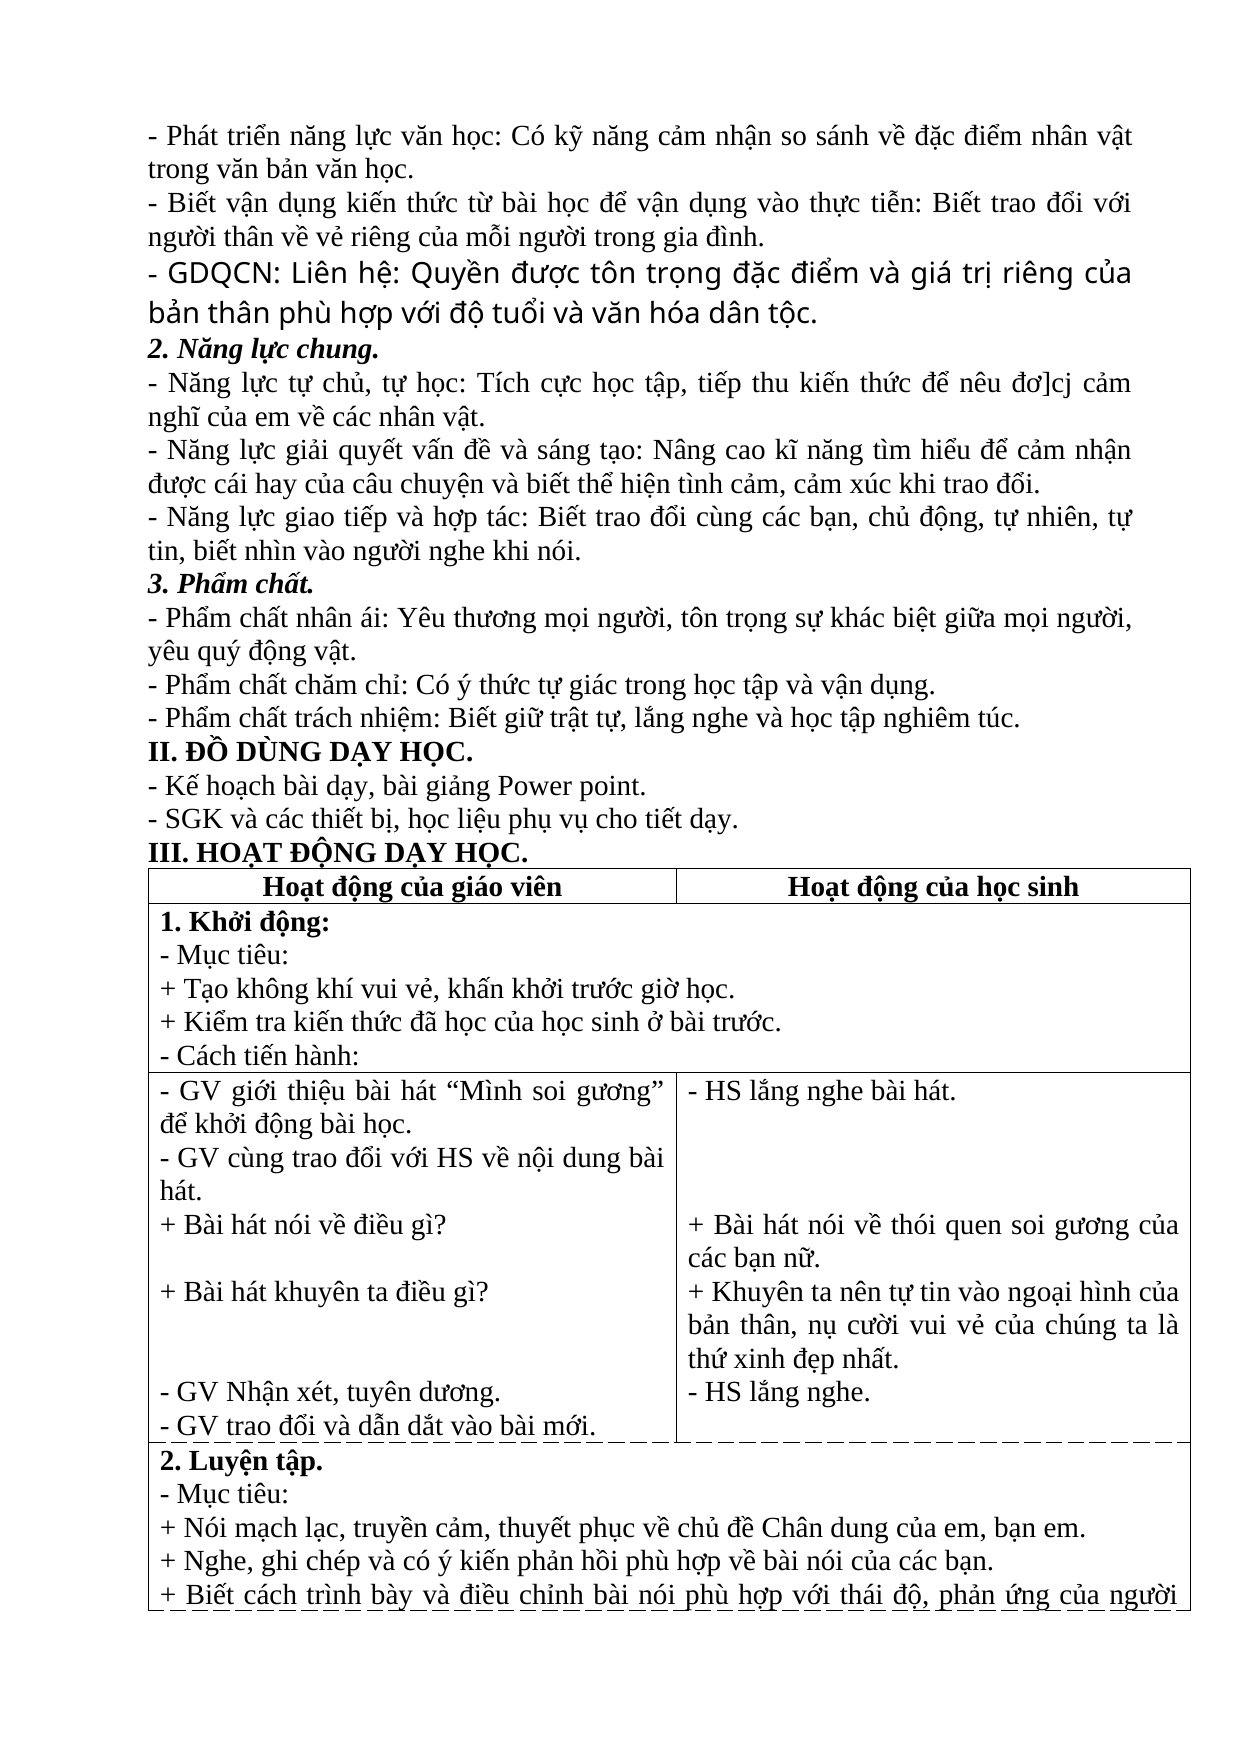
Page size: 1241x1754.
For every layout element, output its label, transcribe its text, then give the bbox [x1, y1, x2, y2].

table_header Hoạt động của giáo viên [149, 869, 676, 903]
text - SGK và các thiết bị, học liệu phụ vụ cho tiết dạy. [148, 801, 1134, 835]
text - Phẩm chất trách nhiệm: Biết giữ trật tự, lắng nghe và học tập nghiêm túc. [148, 701, 1134, 734]
text 3. Phẩm chất. [148, 566, 1134, 600]
text - Năng lực giải quyết vấn đề và sáng tạo: Nâng cao kĩ năng tìm hiểu để cảm nhận được cái hay của câu chuyện và biết thể hiện tình cảm, cảm xúc khi trao đổi. [148, 432, 1134, 499]
text - Phẩm chất nhân ái: Yêu thương mọi người, tôn trọng sự khác biệt giữa mọi người, yêu quý động vật. [148, 600, 1134, 667]
text - GDQCN: Liên hệ: Quyền được tôn trọng đặc điểm và giá trị riêng của bản thân phù hợp với độ tuổi và văn hóa dân tộc. [148, 252, 1134, 332]
table_cell - GV giới thiệu bài hát “Mình soi gương” để khởi động bài học. - GV cùng trao đổi với HS về nội dung bài hát. + Bài hát nói về điều gì? + Bài hát khuyên ta điều gì? - GV Nhận xét, tuyên dương. - GV trao đổi và dẫn dắt vào bài mới. [149, 1073, 676, 1442]
text - Năng lực tự chủ, tự học: Tích cực học tập, tiếp thu kiến thức để nêu đơ]cj cảm nghĩ của em về các nhân vật. [148, 365, 1134, 432]
text III. HOẠT ĐỘNG DẠY HỌC. [148, 835, 1134, 868]
text - Năng lực giao tiếp và hợp tác: Biết trao đổi cùng các bạn, chủ động, tự nhiên, tự tin, biết nhìn vào người nghe khi nói. [148, 499, 1134, 566]
text - Biết vận dụng kiến thức từ bài học để vận dụng vào thực tiễn: Biết trao đổi với người thân về vẻ riêng của mỗi người trong gia đình. [148, 185, 1134, 252]
text - Phẩm chất chăm chỉ: Có ý thức tự giác trong học tập và vận dụng. [148, 667, 1134, 701]
table_cell 1. Khởi động: - Mục tiêu: + Tạo không khí vui vẻ, khấn khởi trước giờ học. + Kiểm tra kiến thức đã học của học sinh ở bài trước. - Cách tiến hành: [149, 904, 1190, 1072]
text II. ĐỒ DÙNG DẠY HỌC. [148, 734, 1134, 768]
text - Phát triển năng lực văn học: Có kỹ năng cảm nhận so sánh về đặc điểm nhân vật trong văn bản văn học. [148, 118, 1134, 185]
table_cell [149, 1442, 1190, 1610]
text 2. Năng lực chung. [148, 332, 1134, 365]
table_cell - HS lắng nghe bài hát. + Bài hát nói về thói quen soi gương của các bạn nữ. + Khuyên ta nên tự tin vào ngoại hình của bản thân, nụ cười vui vẻ của chúng ta là thứ xinh đẹp nhất. - HS lắng nghe. [677, 1073, 1190, 1442]
table_header Hoạt động của học sinh [677, 869, 1190, 903]
text - Kế hoạch bài dạy, bài giảng Power point. [148, 768, 1134, 801]
